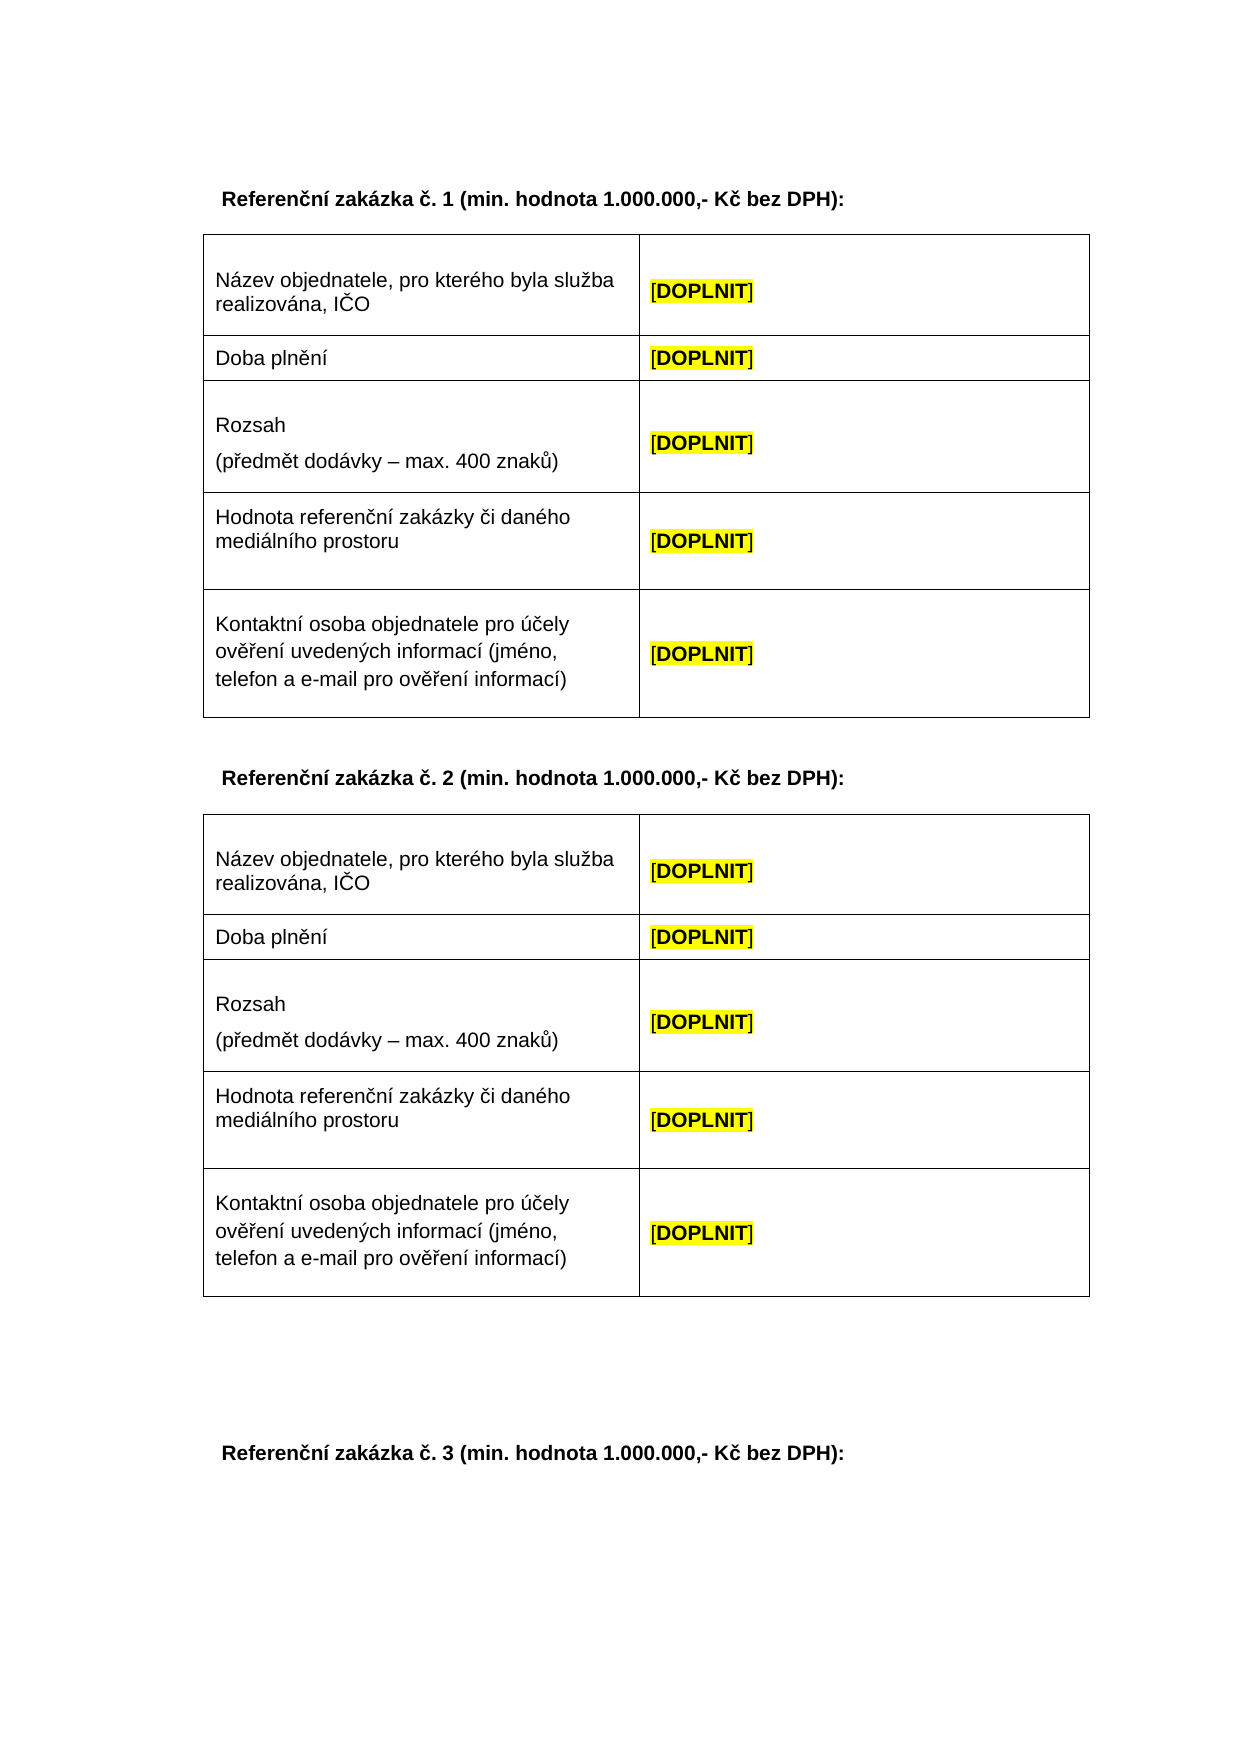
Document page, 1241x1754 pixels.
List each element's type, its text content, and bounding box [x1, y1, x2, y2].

table_cell Kontaktní osoba objednatele pro účely ověření uvedených informací (jméno, telefon a e-mail pro ověření informací) [204, 1169, 639, 1296]
table_cell [DOPLNIT] [640, 493, 1089, 589]
list Referenční zakázka č. 2 (min. hodnota 1.000.000,- Kč bez DPH): [221, 766, 1092, 790]
table_cell [DOPLNIT] [640, 915, 1089, 959]
table_cell [DOPLNIT] [640, 590, 1089, 717]
table_cell Doba plnění [204, 915, 639, 959]
table_cell Hodnota referenční zakázky či daného mediálního prostoru [204, 493, 639, 589]
table_cell Kontaktní osoba objednatele pro účely ověření uvedených informací (jméno, telefon a e-mail pro ověření informací) [204, 590, 639, 717]
table_header Název objednatele, pro kterého byla služba realizována, IČO [204, 815, 639, 914]
table_header [DOPLNIT] [640, 815, 1089, 914]
table_cell [DOPLNIT] [640, 960, 1089, 1071]
table_cell [DOPLNIT] [640, 336, 1089, 380]
table_cell [DOPLNIT] [640, 1072, 1089, 1168]
table_cell [DOPLNIT] [640, 1169, 1089, 1296]
table_cell Doba plnění [204, 336, 639, 380]
table_cell Rozsah (předmět dodávky – max. 400 znaků) [204, 960, 639, 1071]
table_cell Rozsah (předmět dodávky – max. 400 znaků) [204, 381, 639, 492]
table_header Název objednatele, pro kterého byla služba realizována, IČO [204, 235, 639, 335]
table_cell [DOPLNIT] [640, 381, 1089, 492]
table_header [DOPLNIT] [640, 235, 1089, 335]
table_cell Hodnota referenční zakázky či daného mediálního prostoru [204, 1072, 639, 1168]
list Referenční zakázka č. 3 (min. hodnota 1.000.000,- Kč bez DPH): [221, 1441, 1092, 1465]
list Referenční zakázka č. 1 (min. hodnota 1.000.000,- Kč bez DPH): [221, 186, 1092, 210]
